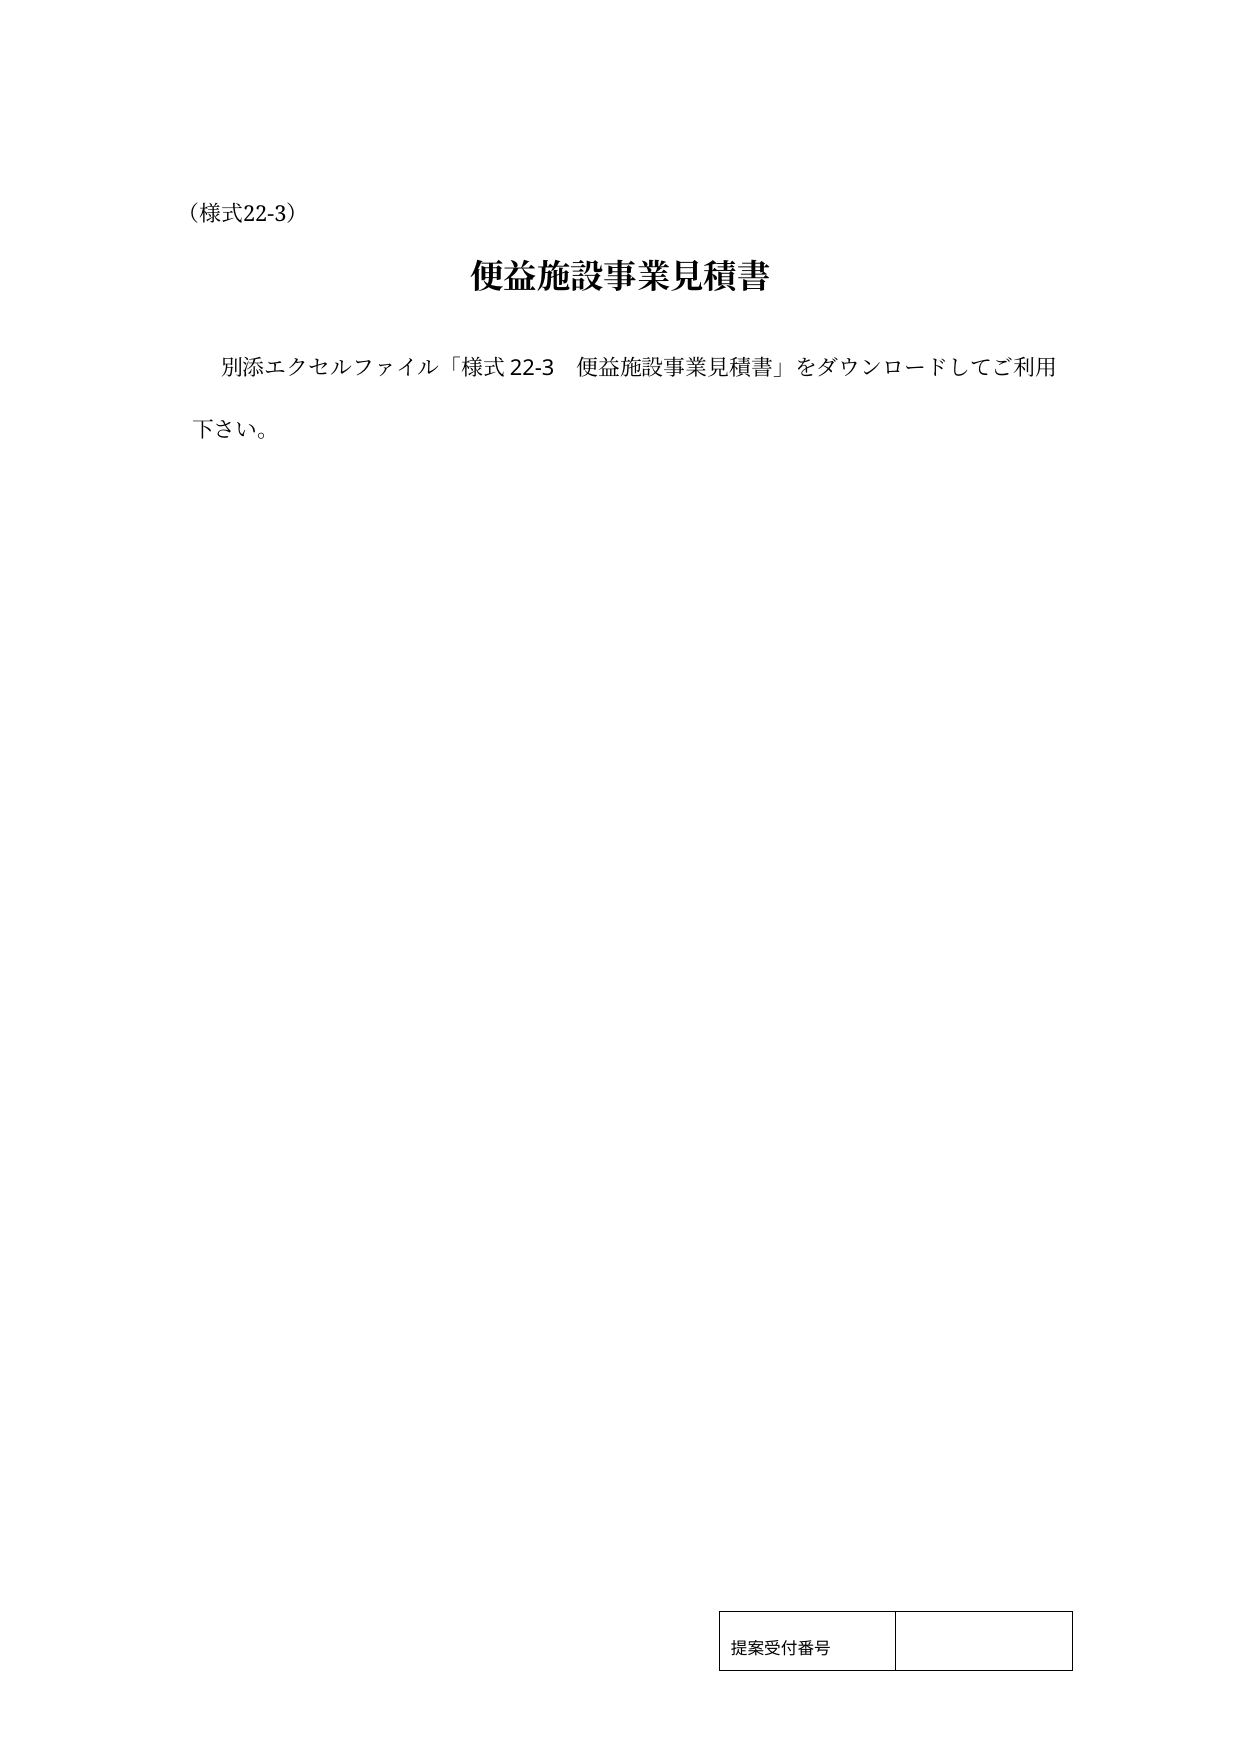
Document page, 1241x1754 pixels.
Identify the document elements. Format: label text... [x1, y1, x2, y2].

text 別添エクセルファイル「様式22-3 便益施設事業見積書」をダウンロードしてご利用下さい。 [192, 336, 1063, 459]
subtitle 便益施設事業見積書 [177, 243, 1063, 304]
